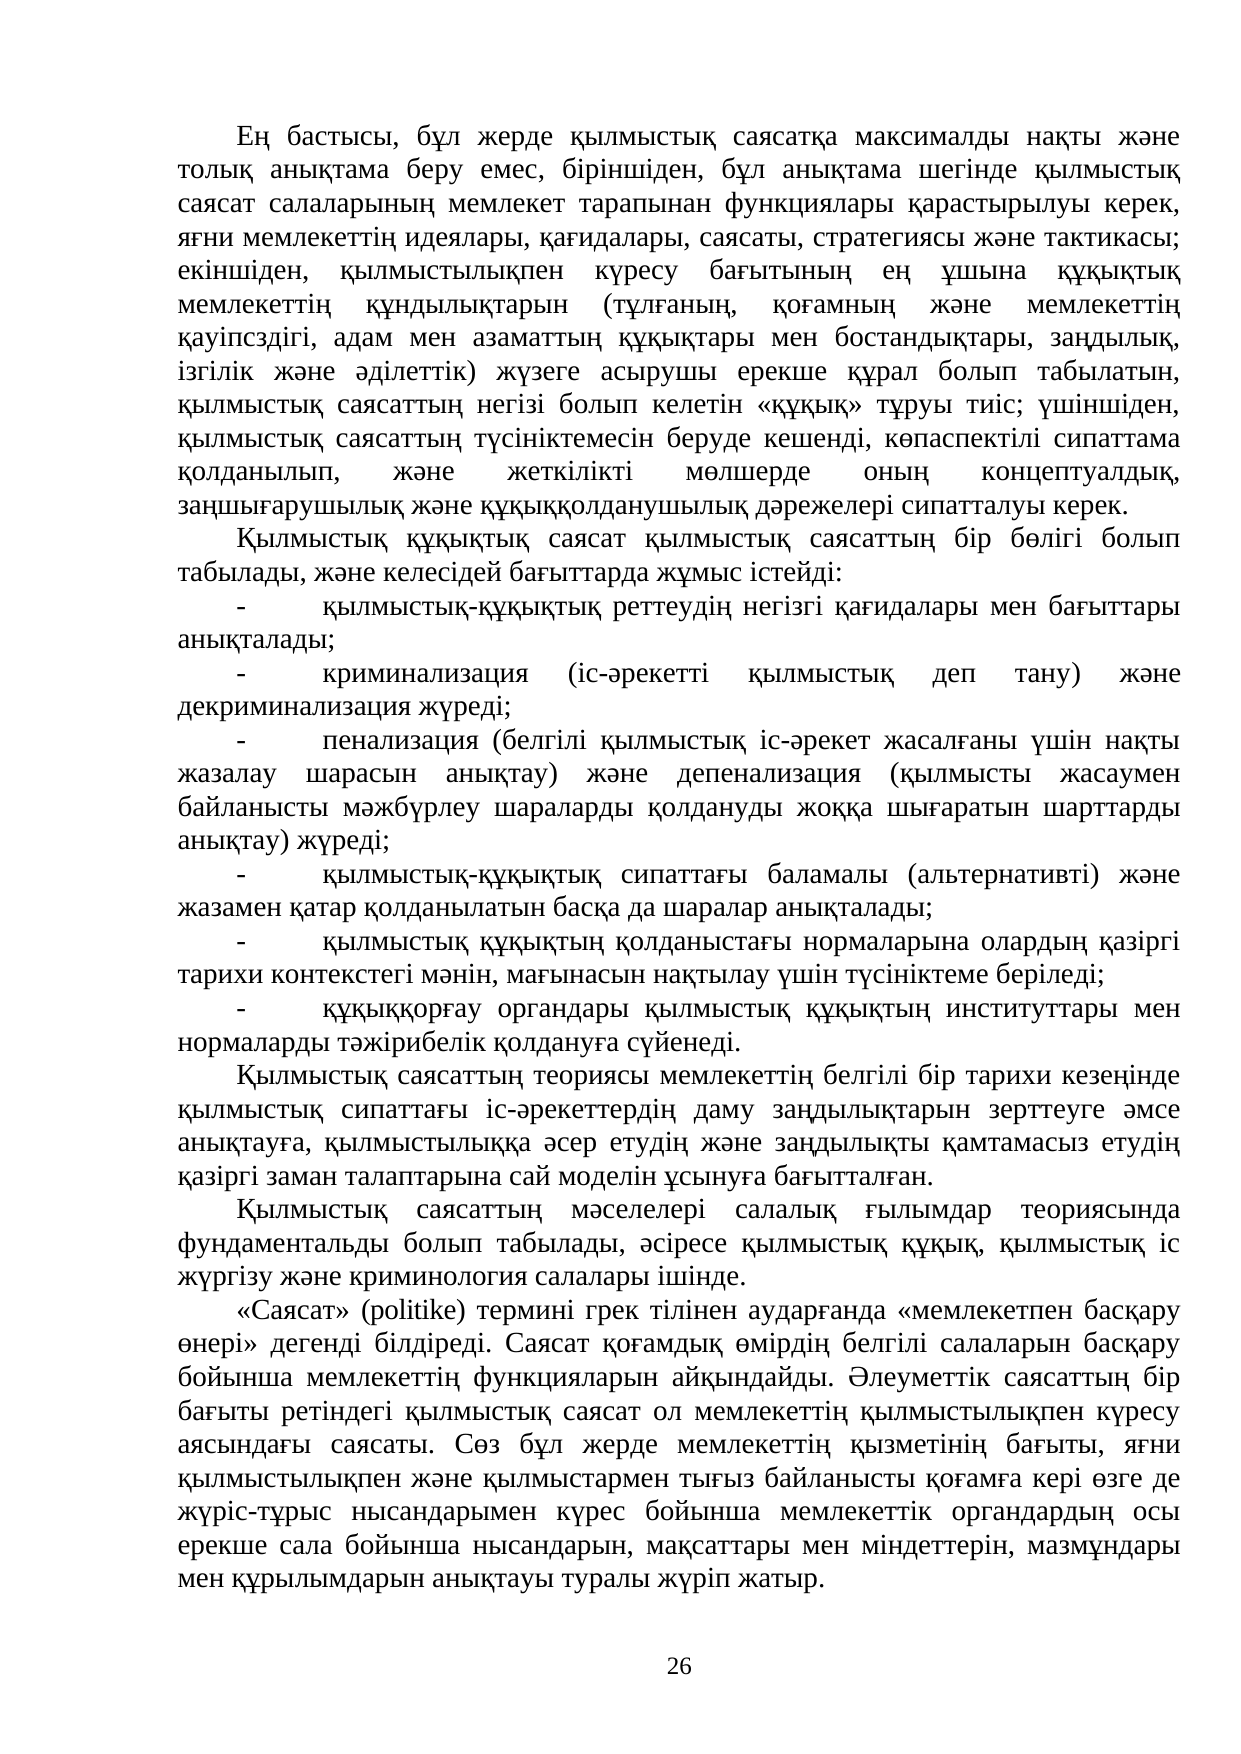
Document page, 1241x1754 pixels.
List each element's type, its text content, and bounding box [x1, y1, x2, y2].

text Қылмыстық саясаттың теориясы мемлекеттің белгілі бір тарихи кезеңінде қылмыстық сипаттағы іс-әрекеттердің даму заңдылықтарын зерттеуге әмсе анықтауға, қылмыстылыққа әсер етудің және заңдылықты қамтамасыз етудің қазіргі заман талаптарына сай моделін ұсынуға бағытталған. [177, 1057, 1181, 1191]
list қылмыстық құқықтың қолданыстағы нормаларына олардың қазіргі тарихи контекстегі мәнін, мағынасын нақтылау үшін түсініктеме беріледі; [177, 923, 1181, 990]
list құқыққорғау органдары қылмыстық құқықтың институттары мен нормаларды тәжірибелік қолдануға сүйенеді. [177, 990, 1181, 1057]
text Қылмыстық саясаттың мәселелері салалық ғылымдар теориясында фундаментальды болып табылады, әсіресе қылмыстық құқық, қылмыстық іс жүргізу және криминология салалары ішінде. [177, 1191, 1181, 1292]
text Қылмыстық құқықтық саясат қылмыстық саясаттың бір бөлігі болып табылады, және келесідей бағыттарда жұмыс істейді: [177, 521, 1181, 588]
list криминализация (іс-әрекетті қылмыстық деп тану) және декриминализация жүреді; [177, 655, 1181, 722]
list қылмыстық-құқықтық реттеудің негізгі қағидалары мен бағыттары анықталады; [177, 588, 1181, 655]
text Ең бастысы, бұл жерде қылмыстық саясатқа максималды нақты және толық анықтама беру емес, біріншіден, бұл анықтама шегінде қылмыстық саясат салаларының мемлекет тарапынан функциялары қарастырылуы керек, яғни мемлекеттің идеялары, қағидалары, саясаты, стратегиясы және тактикасы; екіншіден, қылмыстылықпен күресу бағытының ең ұшына құқықтық мемлекеттің құндылықтарын (тұлғаның, қоғамның және мемлекеттің қауіпсздігі, адам мен азаматтың құқықтары мен бостандықтары, заңдылық, ізгілік және әділеттік) жүзеге асырушы ерекше құрал болып табылатын, қылмыстық саясаттың негізі болып келетін «құқық» тұруы тиіс; үшіншіден, қылмыстық саясаттың түсініктемесін беруде кешенді, көпаспектілі сипаттама қолданылып, және жеткілікті мөлшерде оның концептуалдық, заңшығарушылық және құқыққолданушылық дәрежелері сипатталуы керек. [177, 118, 1181, 521]
text «Саясат» (politike) термині грек тілінен аударғанда «мемлекетпен басқару өнері» дегенді білдіреді. Саясат қоғамдық өмірдің белгілі салаларын басқару бойынша мемлекеттің функцияларын айқындайды. Әлеуметтік саясаттың бір бағыты ретіндегі қылмыстық саясат ол мемлекеттің қылмыстылықпен күресу аясындағы саясаты. Сөз бұл жерде мемлекеттің қызметінің бағыты, яғни қылмыстылықпен және қылмыстармен тығыз байланысты қоғамға кері өзге де жүріс-тұрыс нысандарымен күрес бойынша мемлекеттік органдардың осы ерекше сала бойынша нысандарын, мақсаттары мен міндеттерін, мазмұндары мен құрылымдарын анықтауы туралы жүріп жатыр. [177, 1292, 1181, 1594]
list пенализация (белгілі қылмыстық іс-әрекет жасалғаны үшін нақты жазалау шарасын анықтау) және депенализация (қылмысты жасаумен байланысты мәжбүрлеу шараларды қолдануды жоққа шығаратын шарттарды анықтау) жүреді; [177, 722, 1181, 856]
list қылмыстық-құқықтық сипаттағы баламалы (альтернативті) және жазамен қатар қолданылатын басқа да шаралар анықталады; [177, 856, 1181, 923]
